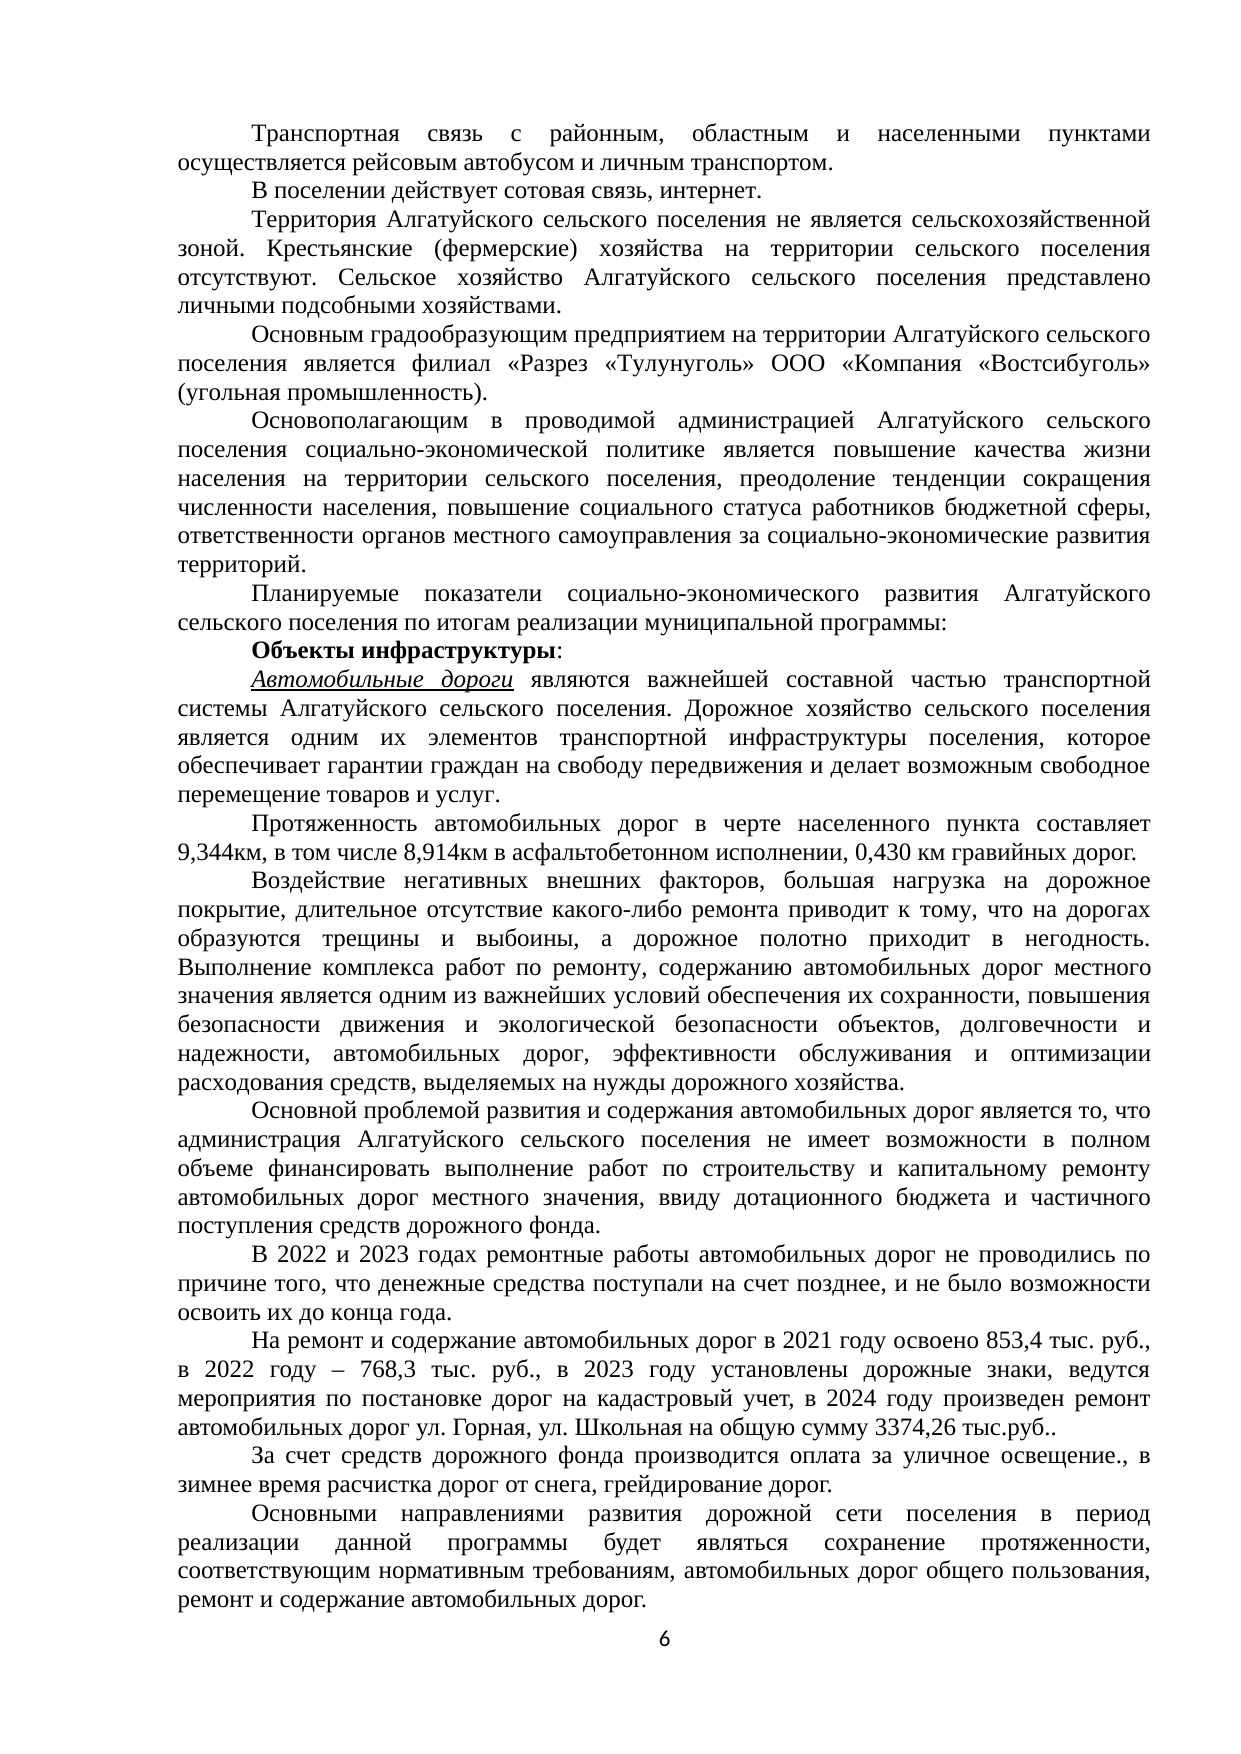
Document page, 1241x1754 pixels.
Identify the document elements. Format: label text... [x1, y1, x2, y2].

text Основным градообразующим предприятием на территории Алгатуйского сельского поселения является филиал «Разрез «Тулунуголь» ООО «Компания «Востсибуголь» (угольная промышленность). [177, 319, 1152, 406]
text Объекты инфраструктуры: [177, 636, 1152, 664]
text Протяженность автомобильных дорог в черте населенного пункта составляет 9,344км, в том числе 8,914км в асфальтобетонном исполнении, 0,430 км гравийных дорог. [177, 808, 1152, 866]
text Воздействие негативных внешних факторов, большая нагрузка на дорожное покрытие, длительное отсутствие какого-либо ремонта приводит к тому, что на дорогах образуются трещины и выбоины, а дорожное полотно приходит в негодность. Выполнение комплекса работ по ремонту, содержанию автомобильных дорог местного значения является одним из важнейших условий обеспечения их сохранности, повышения безопасности движения и экологической безопасности объектов, долговечности и надежности, автомобильных дорог, эффективности обслуживания и оптимизации расходования средств, выделяемых на нужды дорожного хозяйства. [177, 866, 1152, 1096]
text Территория Алгатуйского сельского поселения не является сельскохозяйственной зоной. Крестьянские (фермерские) хозяйства на территории сельского поселения отсутствуют. Сельское хозяйство Алгатуйского сельского поселения представлено личными подсобными хозяйствами. [177, 204, 1152, 319]
text Основополагающим в проводимой администрацией Алгатуйского сельского поселения социально-экономической политике является повышение качества жизни населения на территории сельского поселения, преодоление тенденции сокращения численности населения, повышение социального статуса работников бюджетной сферы, ответственности органов местного самоуправления за социально-экономические развития территорий. [177, 406, 1152, 578]
text Планируемые показатели социально-экономического развития Алгатуйского сельского поселения по итогам реализации муниципальной программы: [177, 578, 1152, 636]
text За счет средств дорожного фонда производится оплата за уличное освещение., в зимнее время расчистка дорог от снега, грейдирование дорог. [177, 1441, 1152, 1498]
text Автомобильные дороги являются важнейшей составной частью транспортной системы Алгатуйского сельского поселения. Дорожное хозяйство сельского поселения является одним их элементов транспортной инфраструктуры поселения, которое обеспечивает гарантии граждан на свободу передвижения и делает возможным свободное перемещение товаров и услуг. [177, 664, 1152, 808]
text В поселении действует сотовая связь, интернет. [177, 176, 1152, 204]
text В 2022 и 2023 годах ремонтные работы автомобильных дорог не проводились по причине того, что денежные средства поступали на счет позднее, и не было возможности освоить их до конца года. [177, 1239, 1152, 1326]
text На ремонт и содержание автомобильных дорог в 2021 году освоено 853,4 тыс. руб., в 2022 году – 768,3 тыс. руб., в 2023 году установлены дорожные знаки, ведутся мероприятия по постановке дорог на кадастровый учет, в 2024 году произведен ремонт автомобильных дорог ул. Горная, ул. Школьная на общую сумму 3374,26 тыс.руб.. [177, 1326, 1152, 1441]
text Основными направлениями развития дорожной сети поселения в период реализации данной программы будет являться сохранение протяженности, соответствующим нормативным требованиям, автомобильных дорог общего пользования, ремонт и содержание автомобильных дорог. [177, 1498, 1152, 1613]
text Транспортная связь с районным, областным и населенными пунктами осуществляется рейсовым автобусом и личным транспортом. [177, 118, 1152, 176]
text Основной проблемой развития и содержания автомобильных дорог является то, что администрация Алгатуйского сельского поселения не имеет возможности в полном объеме финансировать выполнение работ по строительству и капитальному ремонту автомобильных дорог местного значения, ввиду дотационного бюджета и частичного поступления средств дорожного фонда. [177, 1096, 1152, 1239]
